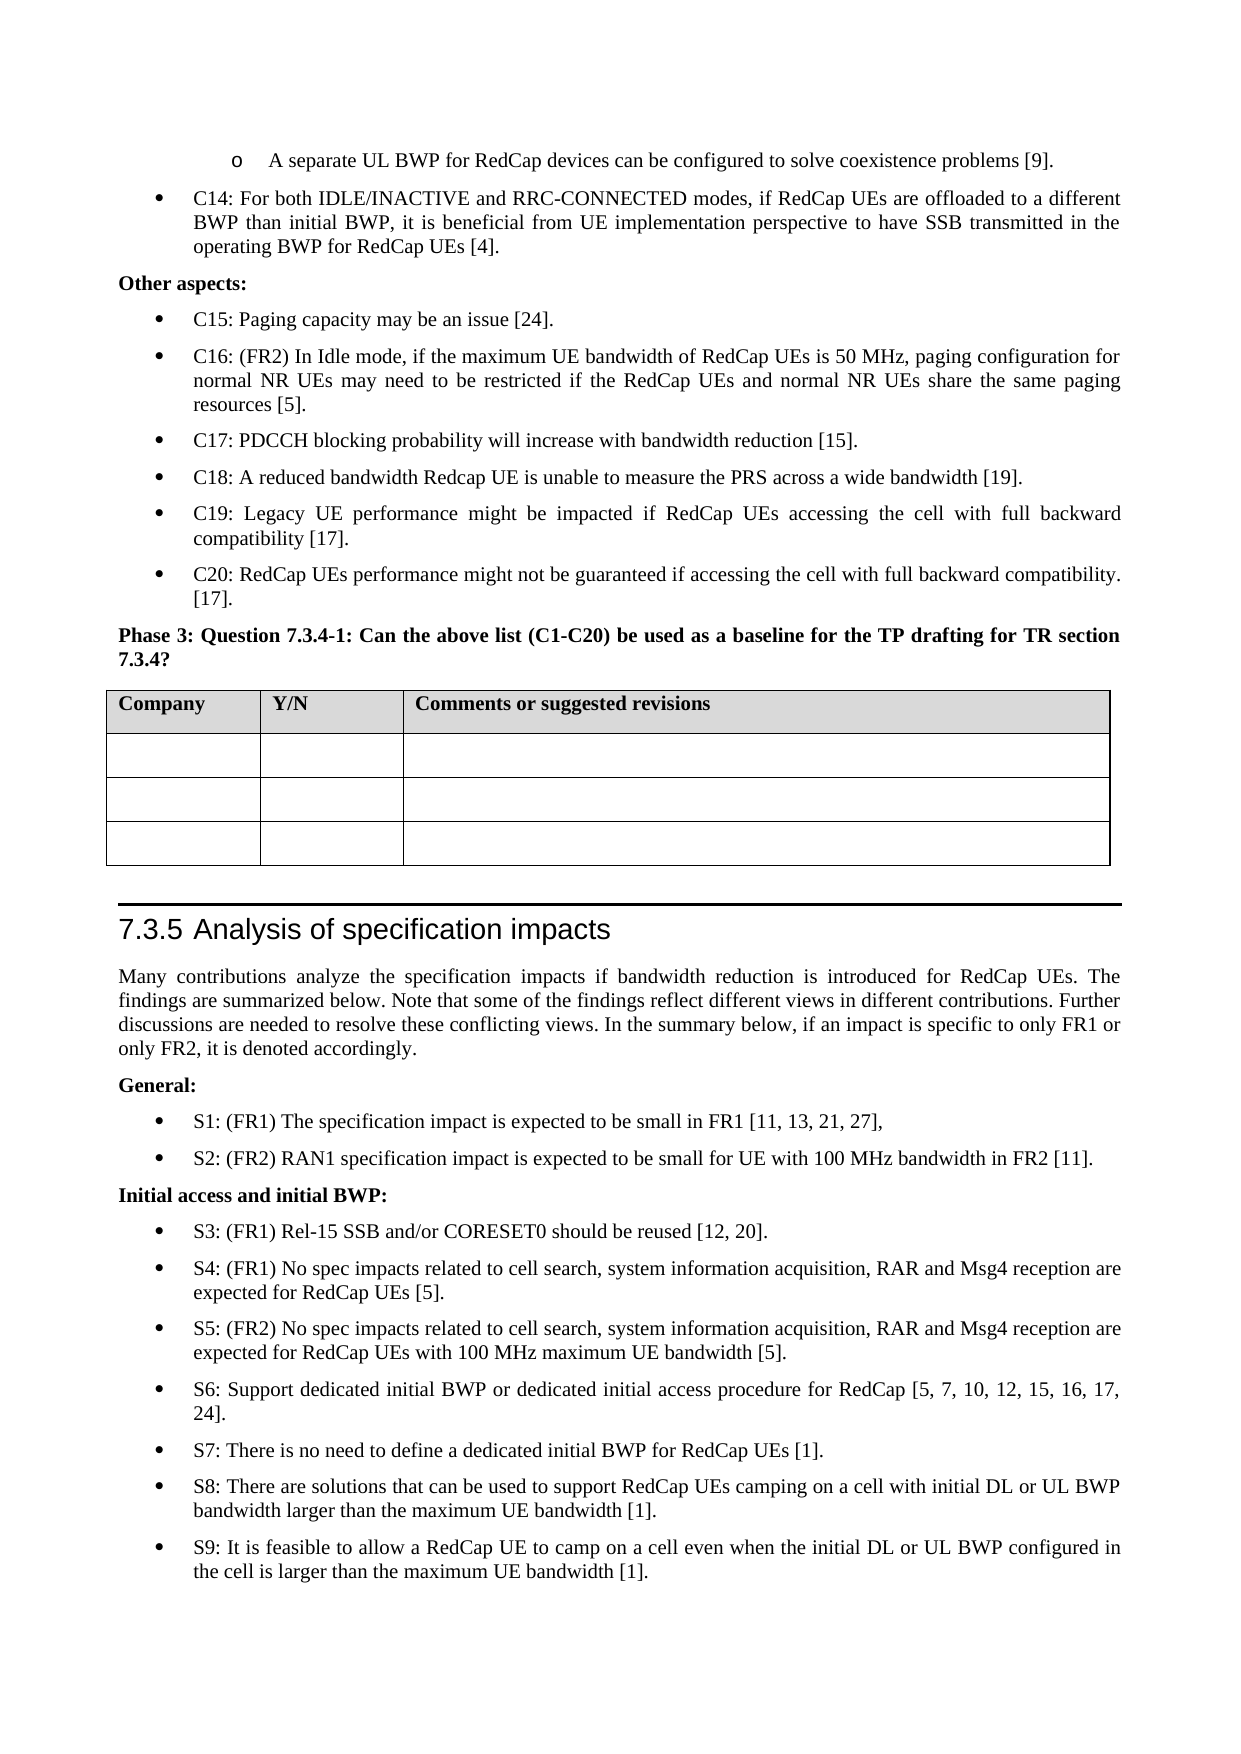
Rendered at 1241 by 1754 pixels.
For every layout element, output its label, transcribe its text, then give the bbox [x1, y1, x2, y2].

list C14: For both IDLE/INACTIVE and RRC-CONNECTED modes, if RedCap UEs are offloaded to a different BWP than initial BWP, it is beneficial from UE implementation perspective to have SSB transmitted in the operating BWP for RedCap UEs [4]. [156, 186, 1122, 258]
list S9: It is feasible to allow a RedCap UE to camp on a cell even when the initial DL or UL BWP configured in the cell is larger than the maximum UE bandwidth [1]. [156, 1535, 1122, 1583]
list C15: Paging capacity may be an issue [24]. [156, 307, 1122, 331]
table_cell [107, 822, 260, 865]
list S6: Support dedicated initial BWP or dedicated initial access procedure for RedCap [5, 7, 10, 12, 15, 16, 17, 24]. [156, 1377, 1122, 1425]
list S7: There is no need to define a dedicated initial BWP for RedCap UEs [1]. [156, 1437, 1122, 1462]
list S2: (FR2) RAN1 specification impact is expected to be small for UE with 100 MHz bandwidth in FR2 [11]. [156, 1146, 1122, 1170]
list C17: PDCCH blocking probability will increase with bandwidth reduction [15]. [156, 428, 1122, 452]
list S5: (FR2) No spec impacts related to cell search, system information acquisition, RAR and Msg4 reception are expected for RedCap UEs with 100 MHz maximum UE bandwidth [5]. [156, 1316, 1122, 1364]
list C19: Legacy UE performance might be impacted if RedCap UEs accessing the cell with full backward compatibility [17]. [156, 501, 1122, 549]
table_cell [404, 734, 1109, 777]
list S8: There are solutions that can be used to support RedCap UEs camping on a cell with initial DL or UL BWP bandwidth larger than the maximum UE bandwidth [1]. [156, 1474, 1122, 1522]
list S4: (FR1) No spec impacts related to cell search, system information acquisition, RAR and Msg4 reception are expected for RedCap UEs [5]. [156, 1256, 1122, 1304]
list C20: RedCap UEs performance might not be guaranteed if accessing the cell with full backward compatibility. [17]. [156, 562, 1122, 610]
text Initial access and initial BWP: [118, 1182, 1122, 1207]
subtitle Analysis of specification impacts [118, 906, 1122, 945]
table_cell [107, 734, 260, 777]
text Many contributions analyze the specification impacts if bandwidth reduction is introduced for RedCap UEs. The findings are summarized below. Note that some of the findings reflect different views in different contributions. Further discussions are needed to resolve these conflicting views. In the summary below, if an impact is specific to only FR1 or only FR2, it is denoted accordingly. [118, 964, 1122, 1060]
list C18: A reduced bandwidth Redcap UE is unable to measure the PRS across a wide bandwidth [19]. [156, 465, 1122, 489]
list S3: (FR1) Rel-15 SSB and/or CORESET0 should be reused [12, 20]. [156, 1219, 1122, 1243]
text Phase 3: Question 7.3.4-1: Can the above list (C1-C20) be used as a baseline for the TP drafting for TR section 7.3.4? [118, 623, 1122, 671]
list S1: (FR1) The specification impact is expected to be small in FR1 [11, 13, 21, 27], [156, 1109, 1122, 1133]
list C16: (FR2) In Idle mode, if the maximum UE bandwidth of RedCap UEs is 50 MHz, paging configuration for normal NR UEs may need to be restricted if the RedCap UEs and normal NR UEs share the same paging resources [5]. [156, 343, 1122, 416]
list A separate UL BWP for RedCap devices can be configured to solve coexistence problems [9]. [231, 147, 1122, 173]
table_cell [261, 778, 403, 821]
table_cell [261, 734, 403, 777]
table_header Company [107, 691, 260, 733]
table_cell [107, 778, 260, 821]
table_cell [404, 822, 1109, 865]
table_header Comments or suggested revisions [404, 691, 1109, 733]
table_cell [261, 822, 403, 865]
text General: [118, 1073, 1122, 1097]
text Other aspects: [118, 270, 1122, 294]
table_cell [404, 778, 1109, 821]
table_header Y/N [261, 691, 403, 733]
